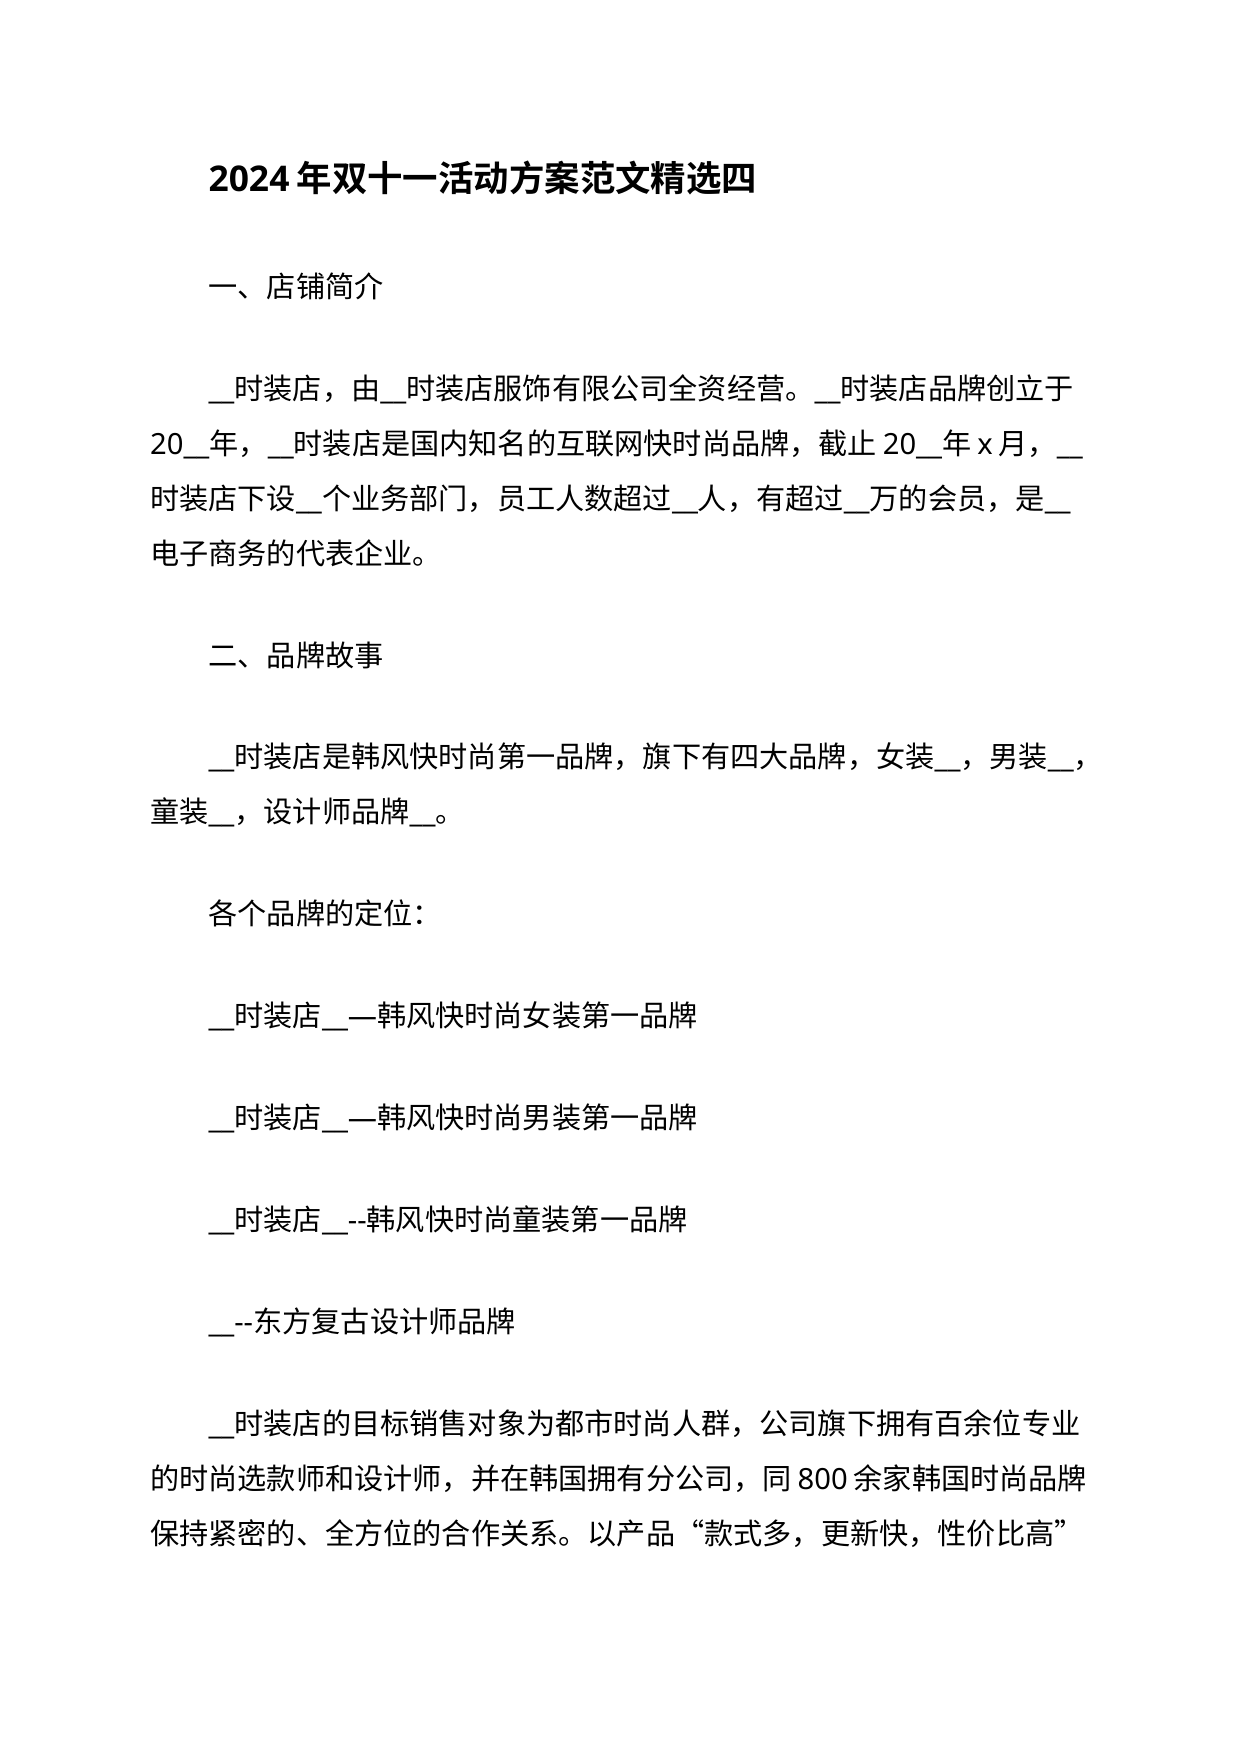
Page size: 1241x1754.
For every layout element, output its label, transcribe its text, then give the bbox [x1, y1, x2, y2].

text __时装店__—韩风快时尚男装第一品牌 [150, 1094, 1090, 1137]
text __时装店是韩风快时尚第一品牌，旗下有四大品牌，女装__，男装__，童装__，设计师品牌__。 [150, 734, 1090, 831]
text __时装店__—韩风快时尚女装第一品牌 [150, 993, 1090, 1035]
text 一、店铺简介 [150, 263, 1090, 306]
text 各个品牌的定位： [150, 891, 1090, 933]
text __--东方复古设计师品牌 [150, 1298, 1090, 1341]
text __时装店，由__时装店服饰有限公司全资经营。__时装店品牌创立于20__年，__时装店是国内知名的互联网快时尚品牌，截止20__年x月，__时装店下设__个业务部门，员工人数超过__人，有超过__万的会员，是__电子商务的代表企业。 [150, 365, 1090, 573]
text 二、品牌故事 [150, 632, 1090, 674]
text __时装店__--韩风快时尚童装第一品牌 [150, 1197, 1090, 1239]
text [150, 1401, 1090, 1553]
text 2024年双十一活动方案范文精选四 [150, 150, 1090, 201]
